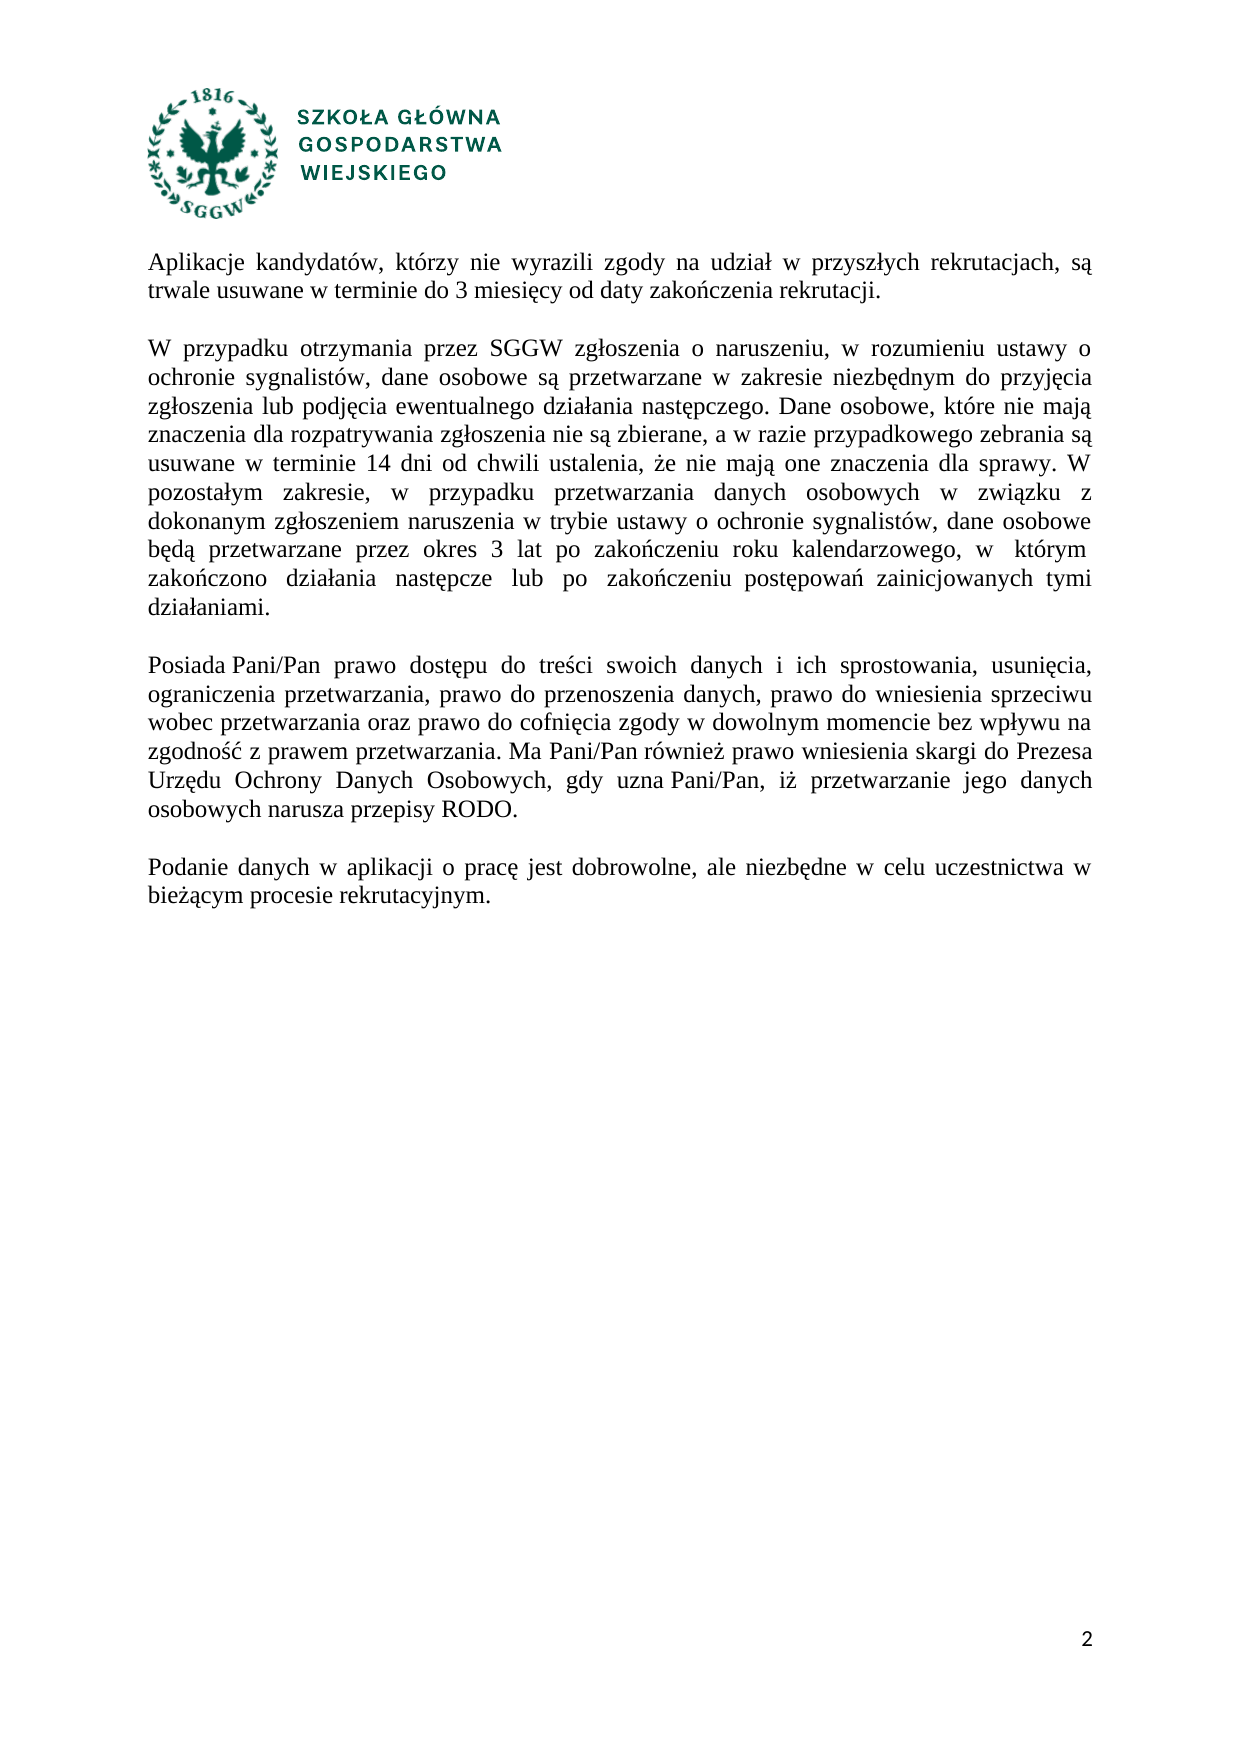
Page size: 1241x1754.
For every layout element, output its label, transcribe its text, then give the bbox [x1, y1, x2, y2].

text W przypadku otrzymania przez SGGW zgłoszenia o naruszeniu, w rozumieniu ustawy o ochronie sygnalistów, dane osobowe są przetwarzane w zakresie niezbędnym do przyjęcia zgłoszenia lub podjęcia ewentualnego działania następczego. Dane osobowe, które nie mają znaczenia dla rozpatrywania zgłoszenia nie są zbierane, a w razie przypadkowego zebrania są usuwane w terminie 14 dni od chwili ustalenia, że nie mają one znaczenia dla sprawy. W pozostałym zakresie, w przypadku przetwarzania danych osobowych w związku z dokonanym zgłoszeniem naruszenia w trybie ustawy o ochronie sygnalistów, dane osobowe będą przetwarzane przez okres 3 lat po zakończeniu roku kalendarzowego, w którym zakończono działania następcze lub po zakończeniu postępowań zainicjowanych tymi działaniami. [148, 333, 1093, 621]
picture [147, 88, 278, 219]
text Aplikacje kandydatów, którzy nie wyrazili zgody na udział w przyszłych rekrutacjach, są trwale usuwane w terminie do 3 miesięcy od daty zakończenia rekrutacji. [148, 247, 1093, 304]
text Podanie danych w aplikacji o pracę jest dobrowolne, ale niezbędne w celu uczestnictwa w bieżącym procesie rekrutacyjnym. [148, 852, 1093, 909]
text Posiada Pani/Pan prawo dostępu do treści swoich danych i ich sprostowania, usunięcia, ograniczenia przetwarzania, prawo do przenoszenia danych, prawo do wniesienia sprzeciwu wobec przetwarzania oraz prawo do cofnięcia zgody w dowolnym momencie bez wpływu na zgodność z prawem przetwarzania. Ma Pani/Pan również prawo wniesienia skargi do Prezesa Urzędu Ochrony Danych Osobowych, gdy uzna Pani/Pan, iż przetwarzanie jego danych osobowych narusza przepisy RODO. [148, 650, 1093, 822]
